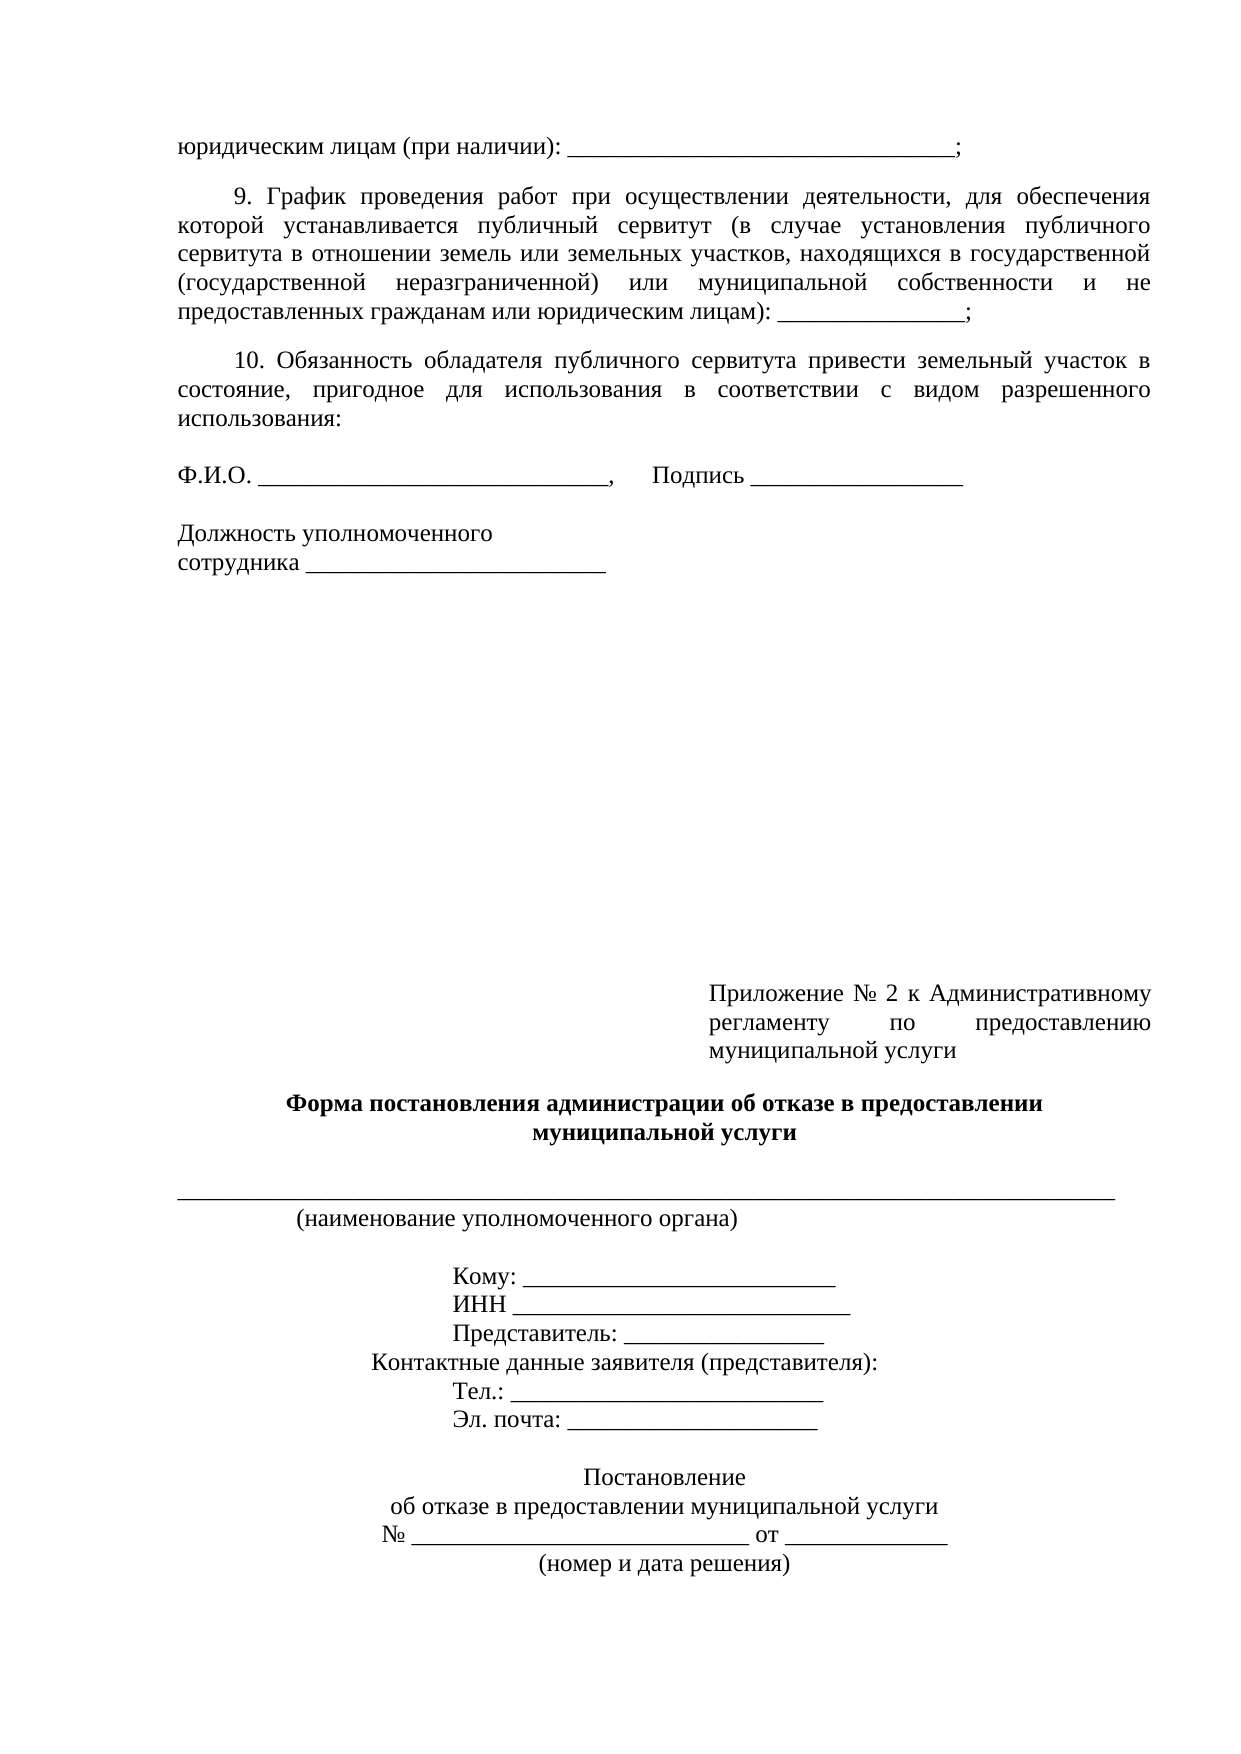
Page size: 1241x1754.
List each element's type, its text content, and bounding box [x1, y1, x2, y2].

text Представитель: ________________ [177, 1318, 1152, 1347]
text Ф.И.О. ____________________________, Подпись _________________ [177, 461, 1152, 489]
text Кому: _________________________ [177, 1261, 1152, 1289]
text (наименование уполномоченного органа) [177, 1203, 1152, 1232]
text муниципальной услуги [177, 1117, 1152, 1146]
text Форма постановления администрации об отказе в предоставлении [177, 1088, 1152, 1117]
text Эл. почта: ____________________ [177, 1404, 1152, 1433]
text (номер и дата решения) [177, 1548, 1152, 1577]
text 9. График проведения работ при осуществлении деятельности, для обеспечения которой устанавливается публичный сервитут (в случае установления публичного сервитута в отношении земель или земельных участков, находящихся в государственной (государственной неразграниченной) или муниципальной собственности и не предоставленных гражданам или юридическим лицам): _______________; [177, 181, 1152, 325]
text Тел.: _________________________ [177, 1376, 1152, 1404]
text Должность уполномоченного [177, 518, 1152, 547]
text сотрудника ________________________ [177, 547, 1152, 576]
text ___________________________________________________________________________ [177, 1174, 1152, 1203]
text ИНН ___________________________ [177, 1289, 1152, 1318]
text Постановление [177, 1462, 1152, 1491]
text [177, 131, 1152, 160]
text Приложение № 2 к Административному регламенту по предоставлению муниципальной услуги [709, 978, 1152, 1064]
text 10. Обязанность обладателя публичного сервитута привести земельный участок в состояние, пригодное для использования в соответствии с видом разрешенного использования: [177, 346, 1152, 432]
text об отказе в предоставлении муниципальной услуги [177, 1491, 1152, 1519]
text Контактные данные заявителя (представителя): [177, 1347, 1152, 1376]
text № ___________________________ от _____________ [177, 1519, 1152, 1548]
